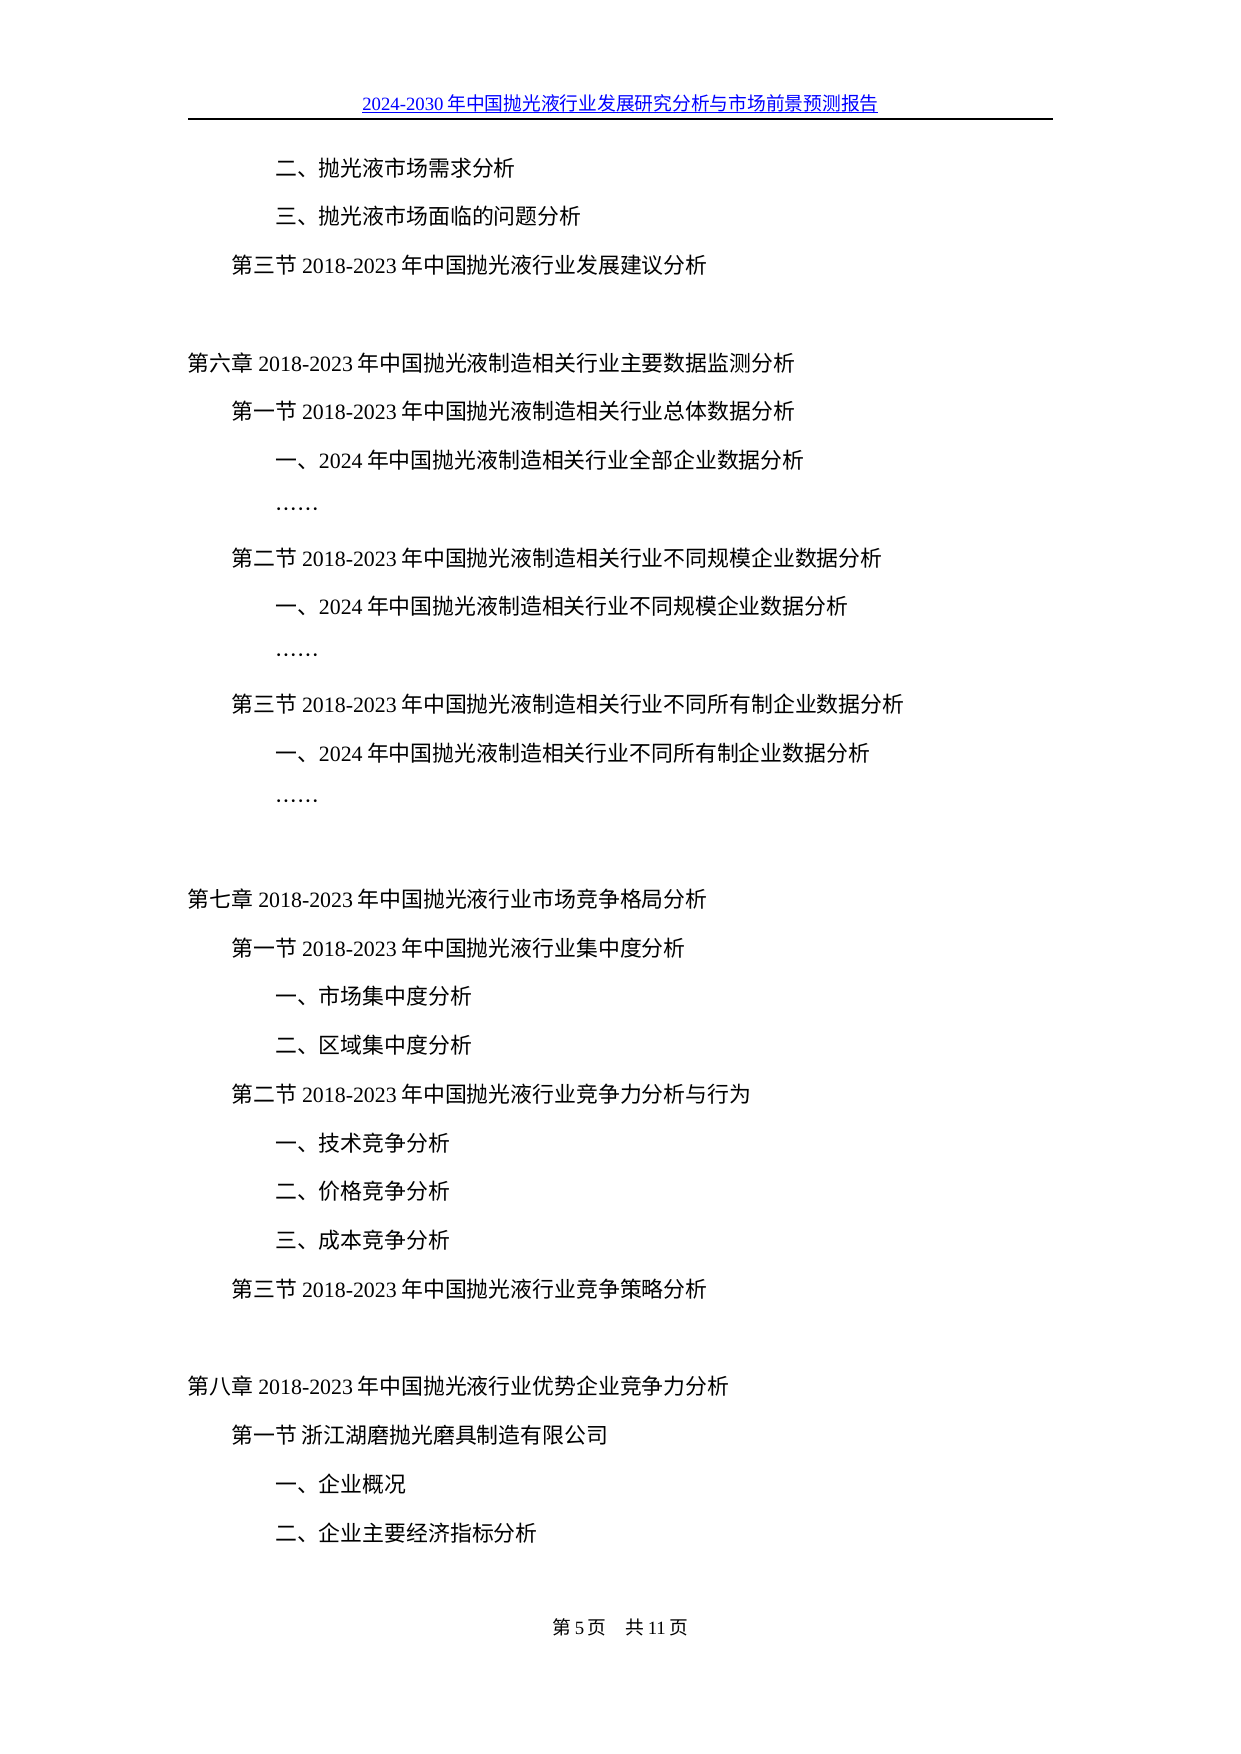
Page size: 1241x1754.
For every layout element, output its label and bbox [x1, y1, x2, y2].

text [187, 150, 1053, 1548]
